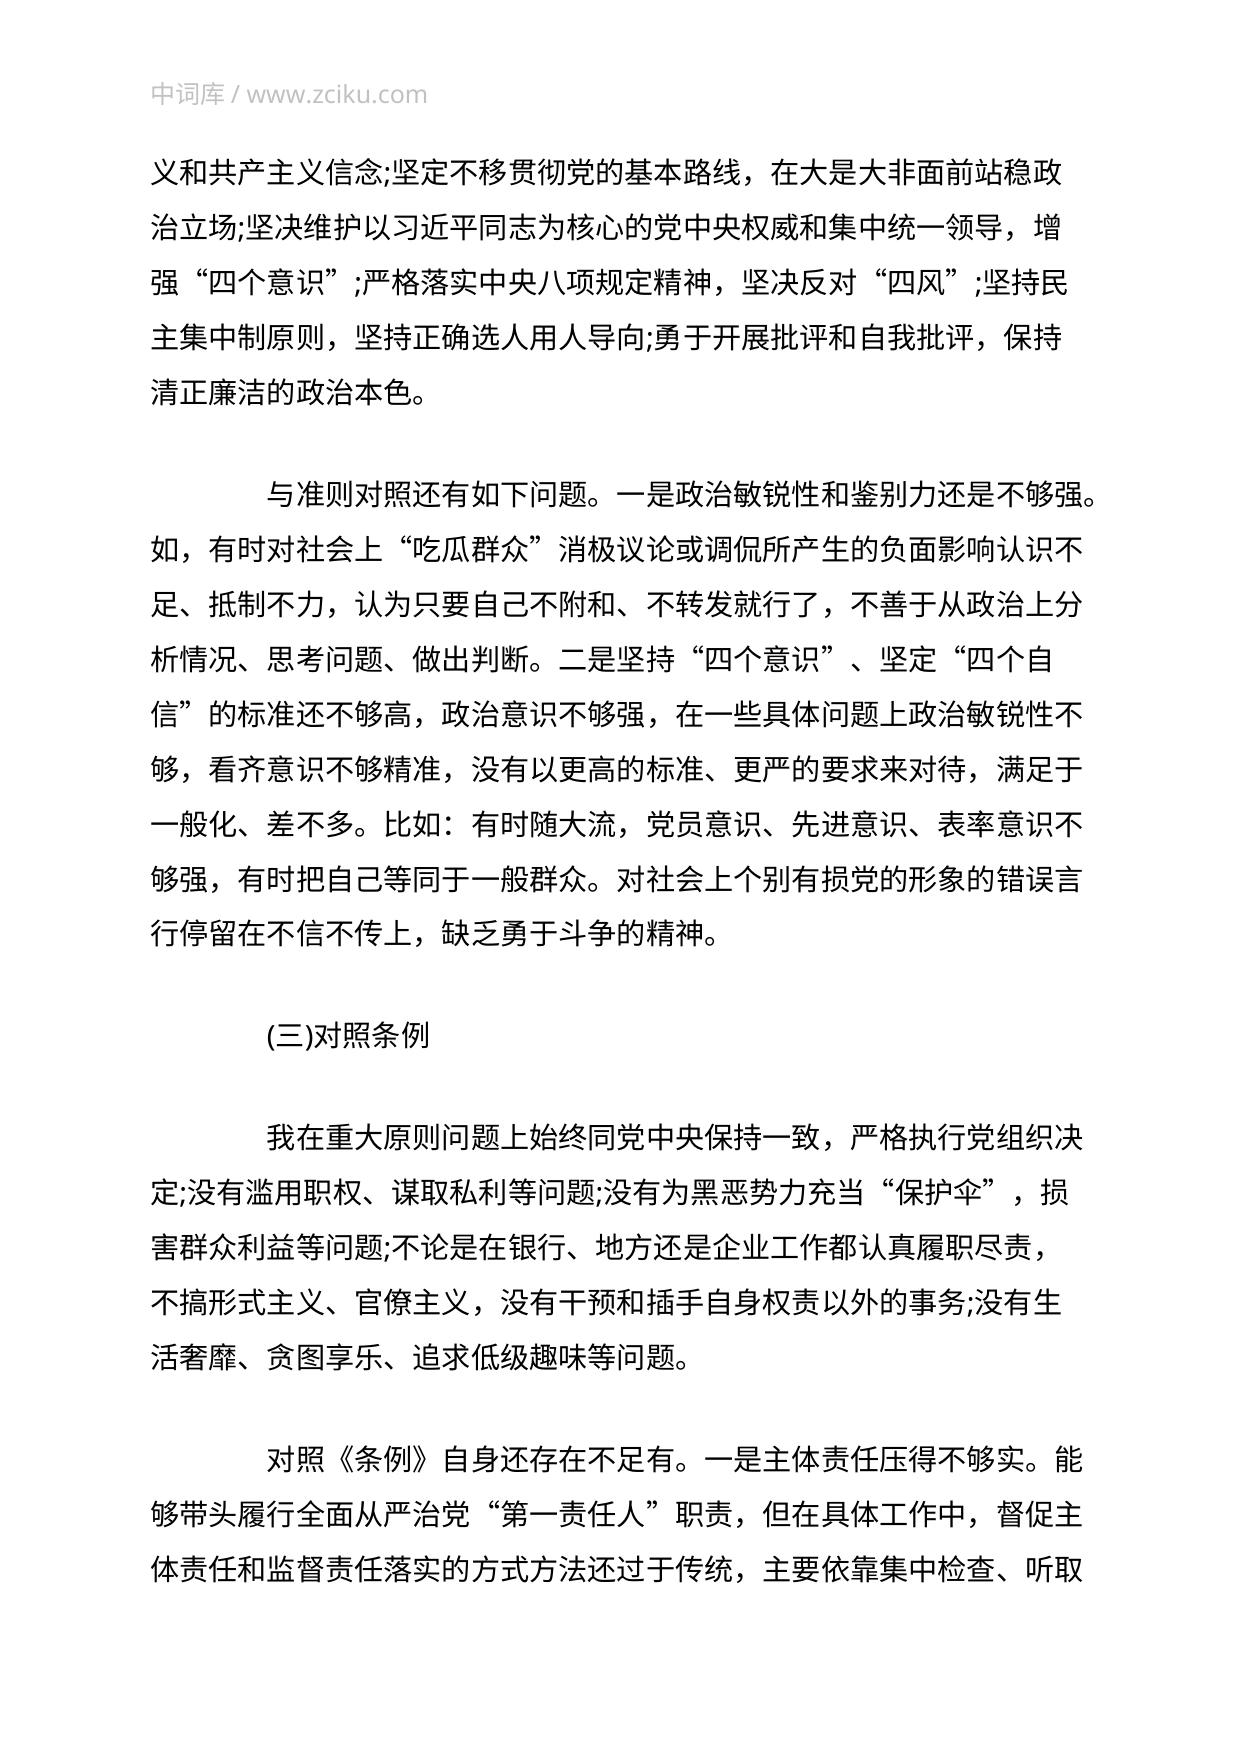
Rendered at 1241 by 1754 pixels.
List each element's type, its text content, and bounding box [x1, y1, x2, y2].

text 我在重大原则问题上始终同党中央保持一致，严格执行党组织决定;没有滥用职权、谋取私利等问题;没有为黑恶势力充当“保护伞”，损害群众利益等问题;不论是在银行、地方还是企业工作都认真履职尽责，不搞形式主义、官僚主义，没有干预和插手自身权责以外的事务;没有生活奢靡、贪图享乐、追求低级趣味等问题。 [150, 1115, 1090, 1377]
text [150, 1436, 1090, 1588]
text (三)对照条例 [150, 1013, 1090, 1055]
text 与准则对照还有如下问题。一是政治敏锐性和鉴别力还是不够强。如，有时对社会上“吃瓜群众”消极议论或调侃所产生的负面影响认识不足、抵制不力，认为只要自己不附和、不转发就行了，不善于从政治上分析情况、思考问题、做出判断。二是坚持“四个意识”、坚定“四个自信”的标准还不够高，政治意识不够强，在一些具体问题上政治敏锐性不够，看齐意识不够精准，没有以更高的标准、更严的要求来对待，满足于一般化、差不多。比如：有时随大流，党员意识、先进意识、表率意识不够强，有时把自己等同于一般群众。对社会上个别有损党的形象的错误言行停留在不信不传上，缺乏勇于斗争的精神。 [150, 472, 1090, 953]
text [150, 150, 1090, 412]
